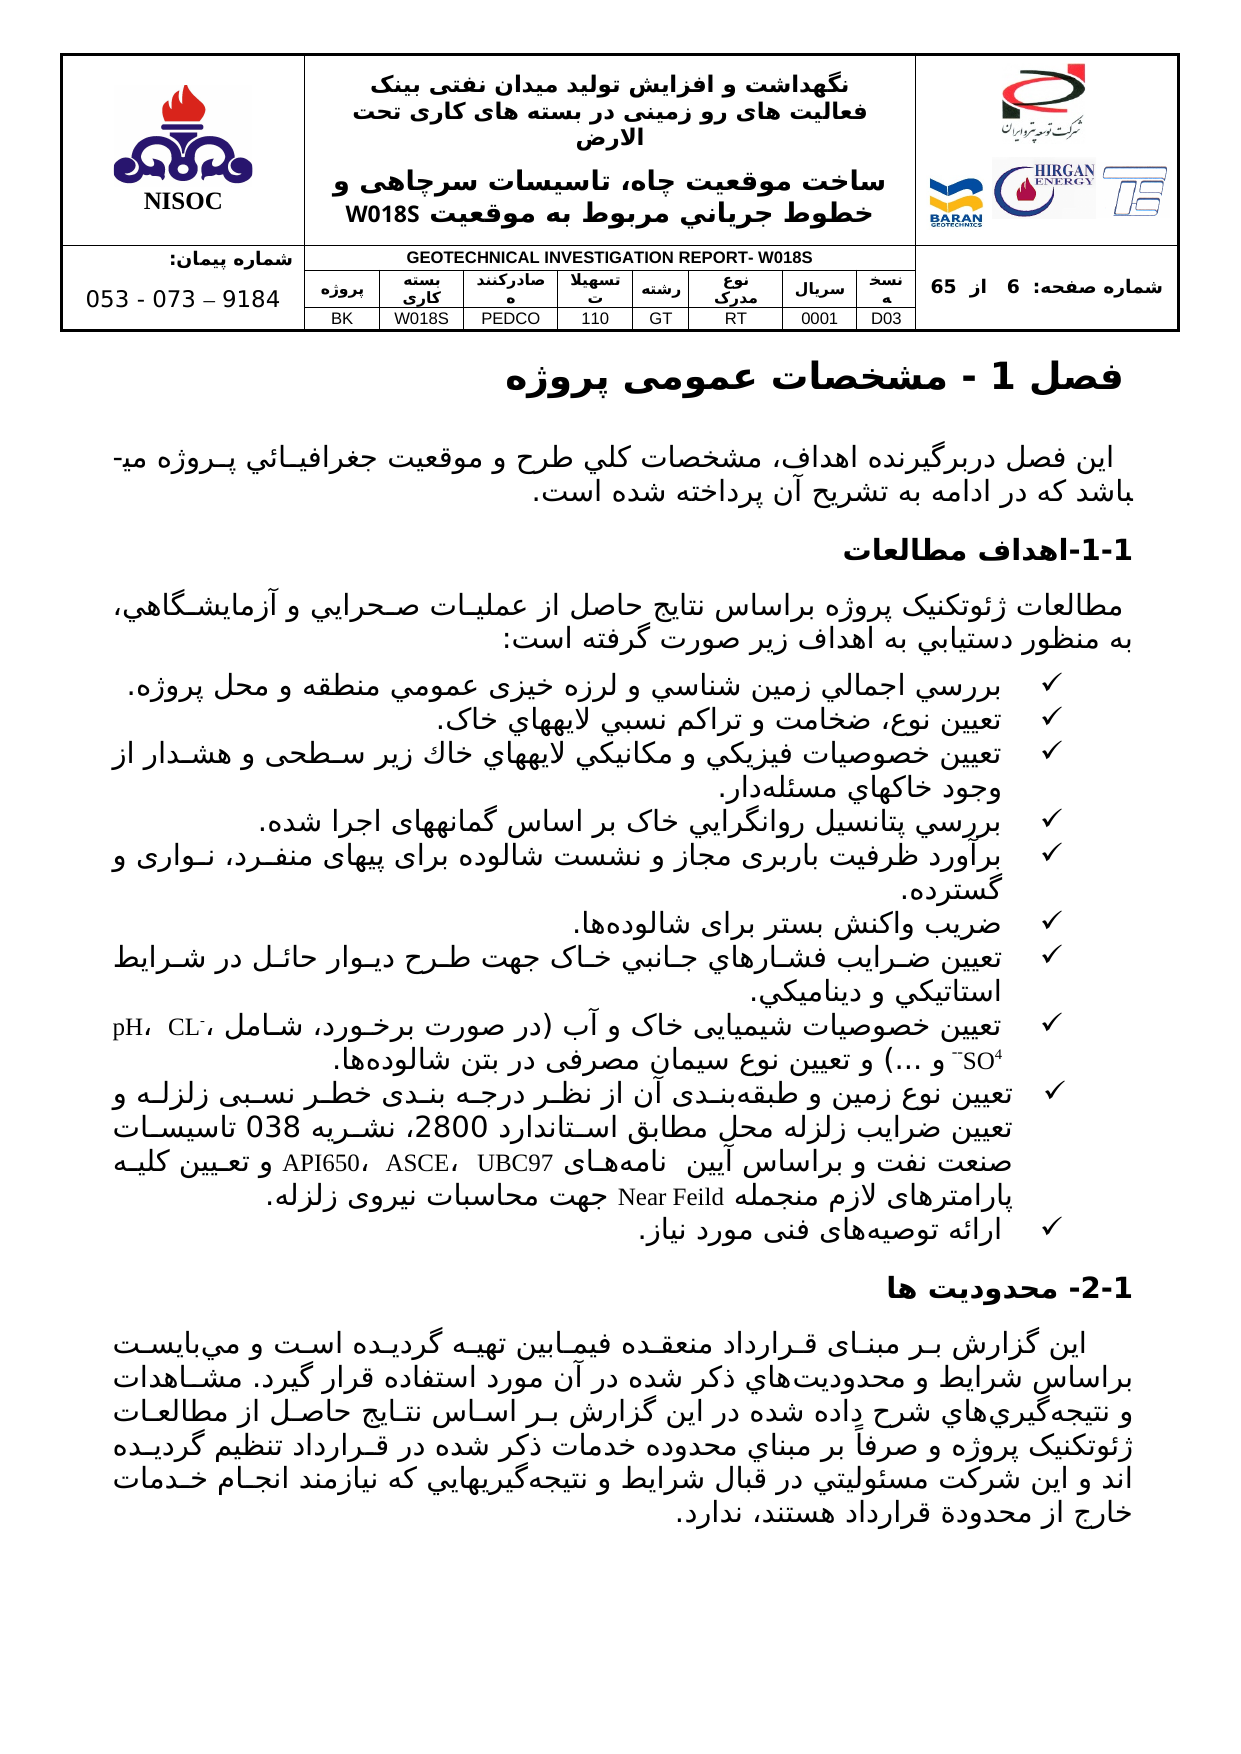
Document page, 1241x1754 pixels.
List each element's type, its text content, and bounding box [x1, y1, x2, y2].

list تعيين ضرايب فشارهاي جانبي خاک جهت طرح ديوار حائل در شرايط استاتيکي و ديناميکي. [112, 940, 1040, 1008]
list برآورد ظرفيت باربری مجاز و نشست شالوده برای پیهای منفرد، نواری و گسترده. [112, 838, 1040, 906]
picture [926, 175, 985, 230]
list بررسي اجمالي زمين شناسي و لرزه خیزی عمومي منطقه و محل پروژه. [112, 668, 1040, 702]
text اين فصل دربرگيرنده اهداف، مشخصات کلي طرح و موقعيت جغرافيائي پروژه میباشد که در ادامه به تشریح آن پرداخته شده است. [112, 440, 1133, 508]
list ارائه توصیه‌های فنی مورد نیاز. [112, 1212, 1040, 1246]
picture [992, 157, 1097, 219]
text اين گزارش بر مبنای قرارداد منعقده فیمابین تهيه گرديده است و مي‌بايست براساس شرايط و محدوديت‌هاي ذكر شده در آن مورد استفاده قرار گيرد. مشاهدات و نتيجه‌گيري‌هاي شرح داده شده در اين گزارش بر اساس نتایج حاصل از مطالعات ژئوتکنیک پروژه و صرفاً بر مبناي محدوده خدمات ذكر شده در قرارداد تنظيم گردیده‌اند و این شرکت مسئوليتي در قبال شرايط و نتيجه‌گيريهايي كه نيازمند انجام خدمات خارج از محدودة قرارداد هستند، ندارد. [112, 1326, 1133, 1530]
list تعيين نوع زمین و طبقه‌بندی آن از نظر درجه بندی خطر نسبی زلزله و تعیین ضرایب زلزله محل مطابق استاندارد 2800، نشریه 038 تاسیسات صنعت نفت و براساس آیین نامه‌های API650، ASCE، UBC97 و تعیین کلیه پارامترهای لازم منجمله Near Feild جهت محاسبات نیروی زلزله. [112, 1076, 1043, 1212]
text مطالعات ژئوتکنيک پروژه براساس نتايج حاصل از عمليات صحرايي و آزمايشگاهي، به منظور دستيابي به اهداف زير صورت گرفته است: [112, 588, 1133, 656]
picture [1001, 63, 1086, 144]
list 1-1-اهداف مطالعات [112, 533, 1133, 567]
list بررسي پتانسیل روانگرايي خاک بر اساس گمانههای اجرا شده. [112, 804, 1040, 838]
list 2-1- محدودیت ها [112, 1271, 1133, 1305]
list فصل 1 - مشخصات عمومی پروژه [112, 355, 1124, 398]
list ضریب واکنش بستر برای شالوده‌ها. [112, 906, 1040, 940]
list تعيين نوع، ضخامت و تراکم نسبي لايههاي خاک. [112, 702, 1040, 736]
list تعیین خصوصیات شیمیایی خاک و آب (در صورت برخورد، شامل pH، CL-، SO4-- و ...) و تعیین نوع سیمان مصرفی در بتن شالوده‌ها. [112, 1008, 1040, 1076]
list تعيين خصوصيات فيزيكي و مكانيكي لايه‏هاي خاك زیر سطحی و هشدار از وجود خاكهاي مسئله‌دار. [112, 736, 1040, 804]
picture [113, 85, 253, 187]
